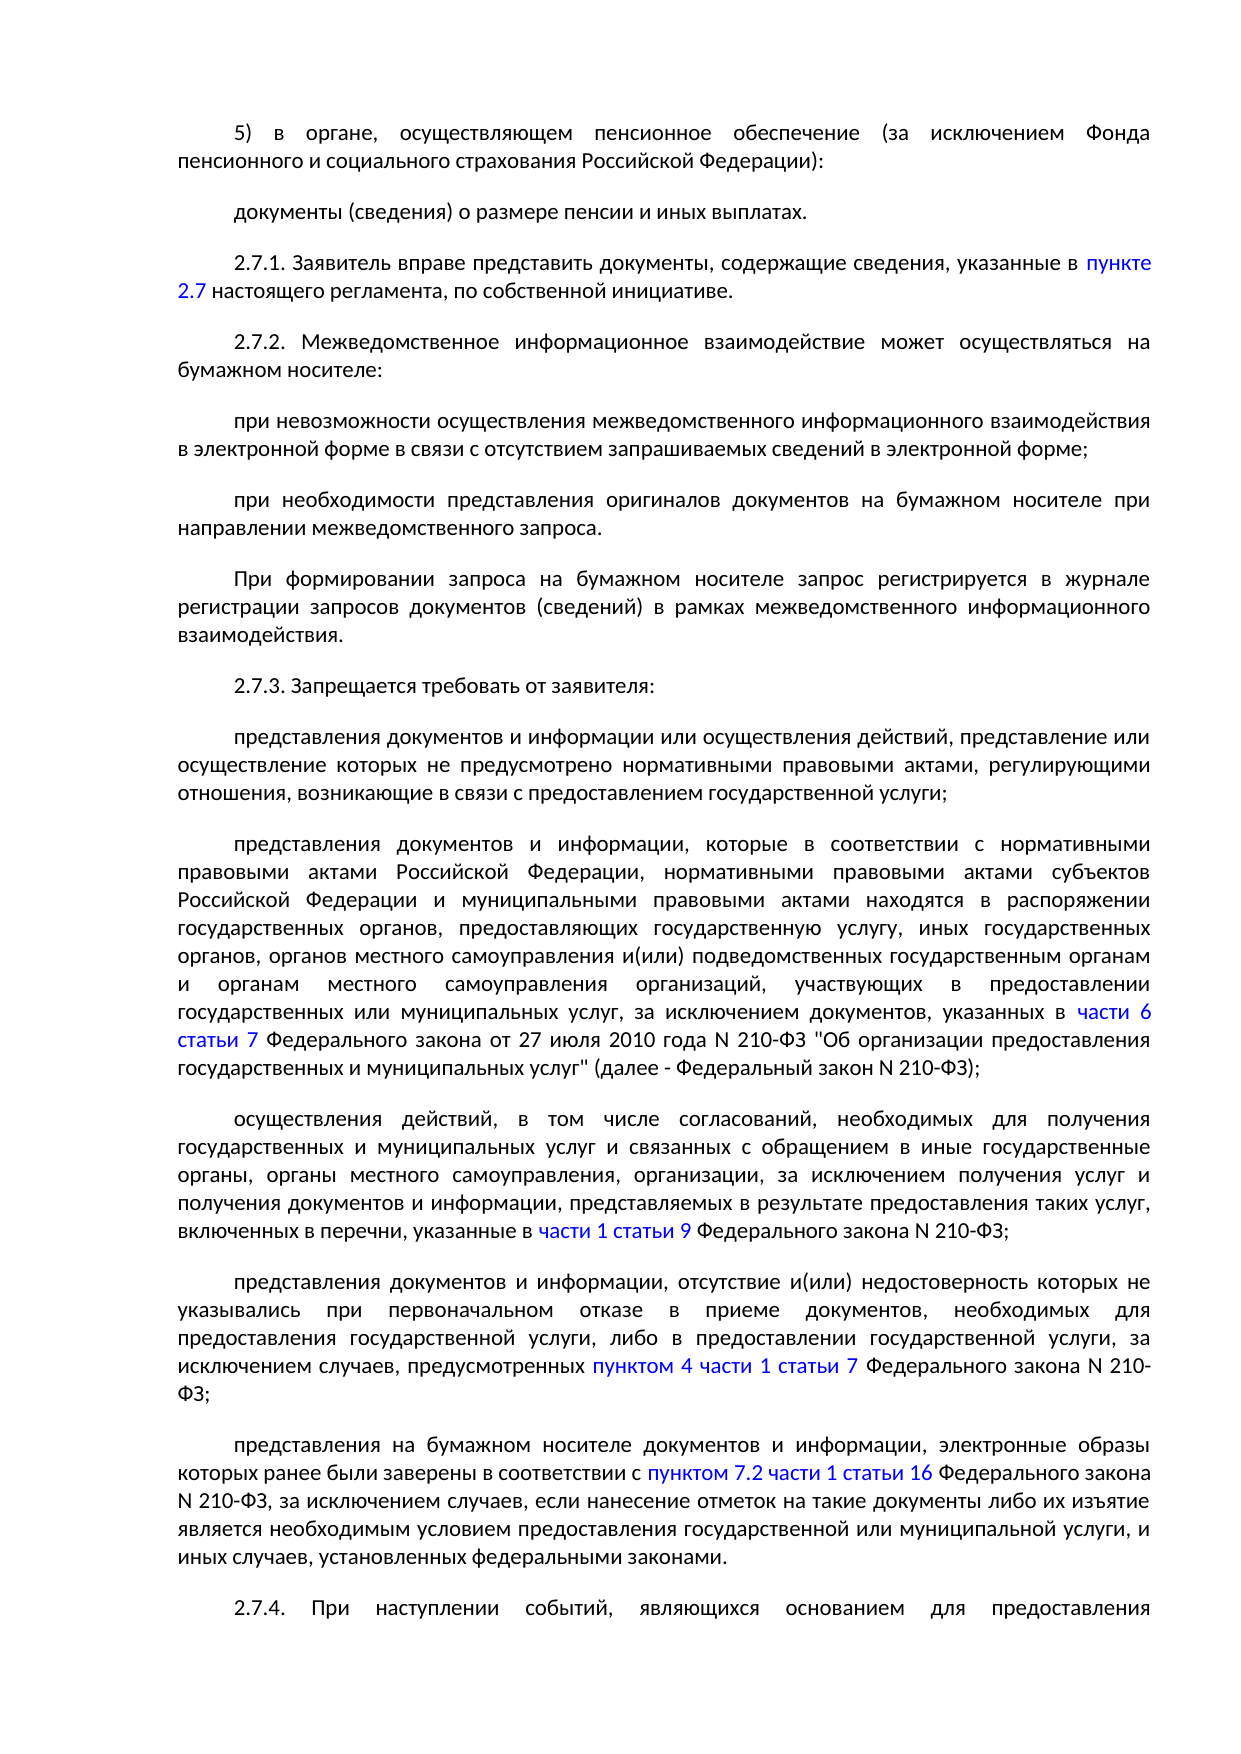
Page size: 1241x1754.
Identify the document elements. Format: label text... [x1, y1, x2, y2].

text 5) в органе, осуществляющем пенсионное обеспечение (за исключением Фонда пенсионного и социального страхования Российской Федерации): [177, 118, 1152, 174]
text при необходимости представления оригиналов документов на бумажном носителе при направлении межведомственного запроса. [177, 485, 1152, 541]
text 2.7.1. Заявитель вправе представить документы, содержащие сведения, указанные в пункте 2.7 настоящего регламента, по собственной инициативе. [177, 248, 1152, 304]
text осуществления действий, в том числе согласований, необходимых для получения государственных и муниципальных услуг и связанных с обращением в иные государственные органы, органы местного самоуправления, организации, за исключением получения услуг и получения документов и информации, представляемых в результате предоставления таких услуг, включенных в перечни, указанные в части 1 статьи 9 Федерального закона N 210-ФЗ; [177, 1104, 1152, 1244]
text представления на бумажном носителе документов и информации, электронные образы которых ранее были заверены в соответствии с пунктом 7.2 части 1 статьи 16 Федерального закона N 210-ФЗ, за исключением случаев, если нанесение отметок на такие документы либо их изъятие является необходимым условием предоставления государственной или муниципальной услуги, и иных случаев, установленных федеральными законами. [177, 1430, 1152, 1570]
text документы (сведения) о размере пенсии и иных выплатах. [177, 197, 1152, 225]
text представления документов и информации, которые в соответствии с нормативными правовыми актами Российской Федерации, нормативными правовыми актами субъектов Российской Федерации и муниципальными правовыми актами находятся в распоряжении государственных органов, предоставляющих государственную услугу, иных государственных органов, органов местного самоуправления и(или) подведомственных государственным органам и органам местного самоуправления организаций, участвующих в предоставлении государственных или муниципальных услуг, за исключением документов, указанных в части 6 статьи 7 Федерального закона от 27 июля 2010 года N 210-ФЗ "Об организации предоставления государственных и муниципальных услуг" (далее - Федеральный закон N 210-ФЗ); [177, 829, 1152, 1081]
text При формировании запроса на бумажном носителе запрос регистрируется в журнале регистрации запросов документов (сведений) в рамках межведомственного информационного взаимодействия. [177, 564, 1152, 648]
text 2.7.2. Межведомственное информационное взаимодействие может осуществляться на бумажном носителе: [177, 327, 1152, 383]
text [177, 1593, 1152, 1621]
text представления документов и информации или осуществления действий, представление или осуществление которых не предусмотрено нормативными правовыми актами, регулирующими отношения, возникающие в связи с предоставлением государственной услуги; [177, 722, 1152, 806]
text 2.7.3. Запрещается требовать от заявителя: [177, 671, 1152, 699]
text при невозможности осуществления межведомственного информационного взаимодействия в электронной форме в связи с отсутствием запрашиваемых сведений в электронной форме; [177, 406, 1152, 462]
text представления документов и информации, отсутствие и(или) недостоверность которых не указывались при первоначальном отказе в приеме документов, необходимых для предоставления государственной услуги, либо в предоставлении государственной услуги, за исключением случаев, предусмотренных пунктом 4 части 1 статьи 7 Федерального закона N 210-ФЗ; [177, 1267, 1152, 1407]
